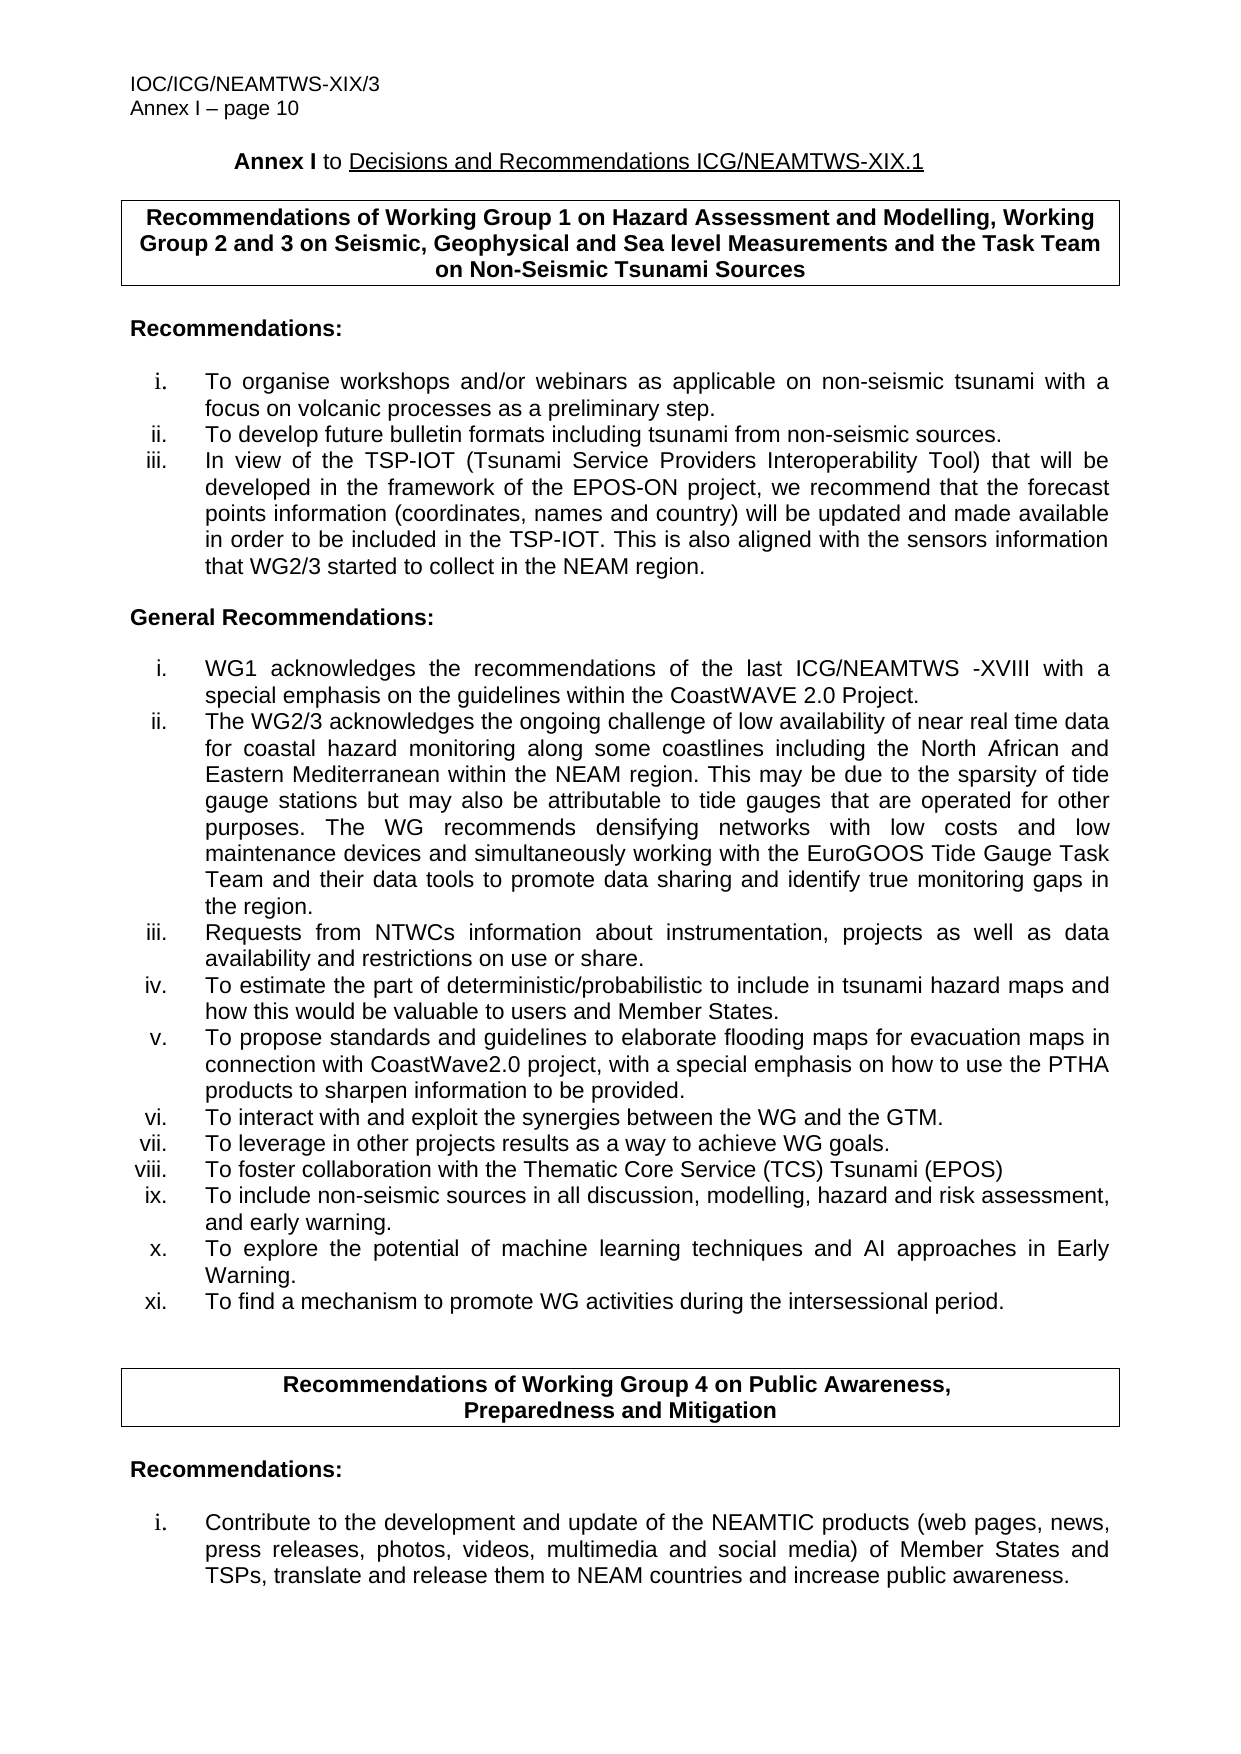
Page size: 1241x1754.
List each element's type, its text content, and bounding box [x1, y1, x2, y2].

list WG1 acknowledges the recommendations of the last ICG/NEAMTWS -XVIII with a special emphasis on the guidelines within the CoastWAVE 2.0 Project. [167, 655, 1110, 708]
list To foster collaboration with the Thematic Core Service (TCS) Tsunami (EPOS) [167, 1156, 1110, 1182]
text General Recommendations: [130, 604, 1110, 630]
list Requests from NTWCs information about instrumentation, projects as well as data availability and restrictions on use or share. [167, 919, 1110, 972]
list In view of the TSP-IOT (Tsunami Service Providers Interoperability Tool) that will be developed in the framework of the EPOS-ON project, we recommend that the forecast points information (coordinates, names and country) will be updated and made available in order to be included in the TSP-IOT. This is also aligned with the sensors information that WG2/3 started to collect in the NEAM region. [167, 447, 1110, 579]
list To develop future bulletin formats including tsunami from non-seismic sources. [167, 421, 1110, 447]
list The WG2/3 acknowledges the ongoing challenge of low availability of near real time data for coastal hazard monitoring along some coastlines including the North African and Eastern Mediterranean within the NEAM region. This may be due to the sparsity of tide gauge stations but may also be attributable to tide gauges that are operated for other purposes. The WG recommends densifying networks with low costs and low maintenance devices and simultaneously working with the EuroGOOS Tide Gauge Task Team and their data tools to promote data sharing and identify true monitoring gaps in the region. [167, 708, 1110, 919]
list To leverage in other projects results as a way to achieve WG goals. [167, 1130, 1110, 1156]
text Annex I to Decisions and Recommendations ICG/NEAMTWS-XIX.1 [136, 148, 1022, 174]
list To explore the potential of machine learning techniques and AI approaches in Early Warning. [167, 1235, 1110, 1288]
list To find a mechanism to promote WG activities during the intersessional period. [167, 1288, 1110, 1314]
text Recommendations of Working Group 4 on Public Awareness, Preparedness and Mitigation [122, 1369, 1119, 1426]
list Contribute to the development and update of the NEAMTIC products (web pages, news, press releases, photos, videos, multimedia and social media) of Member States and TSPs, translate and release them to NEAM countries and increase public awareness. [167, 1507, 1110, 1588]
text Recommendations: [130, 1456, 1110, 1482]
list To organise workshops and/or webinars as applicable on non-seismic tsunami with a focus on volcanic processes as a preliminary step. [167, 366, 1110, 421]
list To include non-seismic sources in all discussion, modelling, hazard and risk assessment, and early warning. [167, 1182, 1110, 1235]
text Recommendations of Working Group 1 on Hazard Assessment and Modelling, Working Group 2 and 3 on Seismic, Geophysical and Sea level Measurements and the Task Team on Non-Seismic Tsunami Sources [122, 201, 1119, 285]
list To interact with and exploit the synergies between the WG and the GTM. [167, 1103, 1110, 1130]
text Recommendations: [130, 314, 1110, 341]
list To propose standards and guidelines to elaborate flooding maps for evacuation maps in connection with CoastWave2.0 project, with a special emphasis on how to use the PTHA products to sharpen information to be provided. [167, 1024, 1110, 1103]
list To estimate the part of deterministic/probabilistic to include in tsunami hazard maps and how this would be valuable to users and Member States. [167, 972, 1110, 1024]
